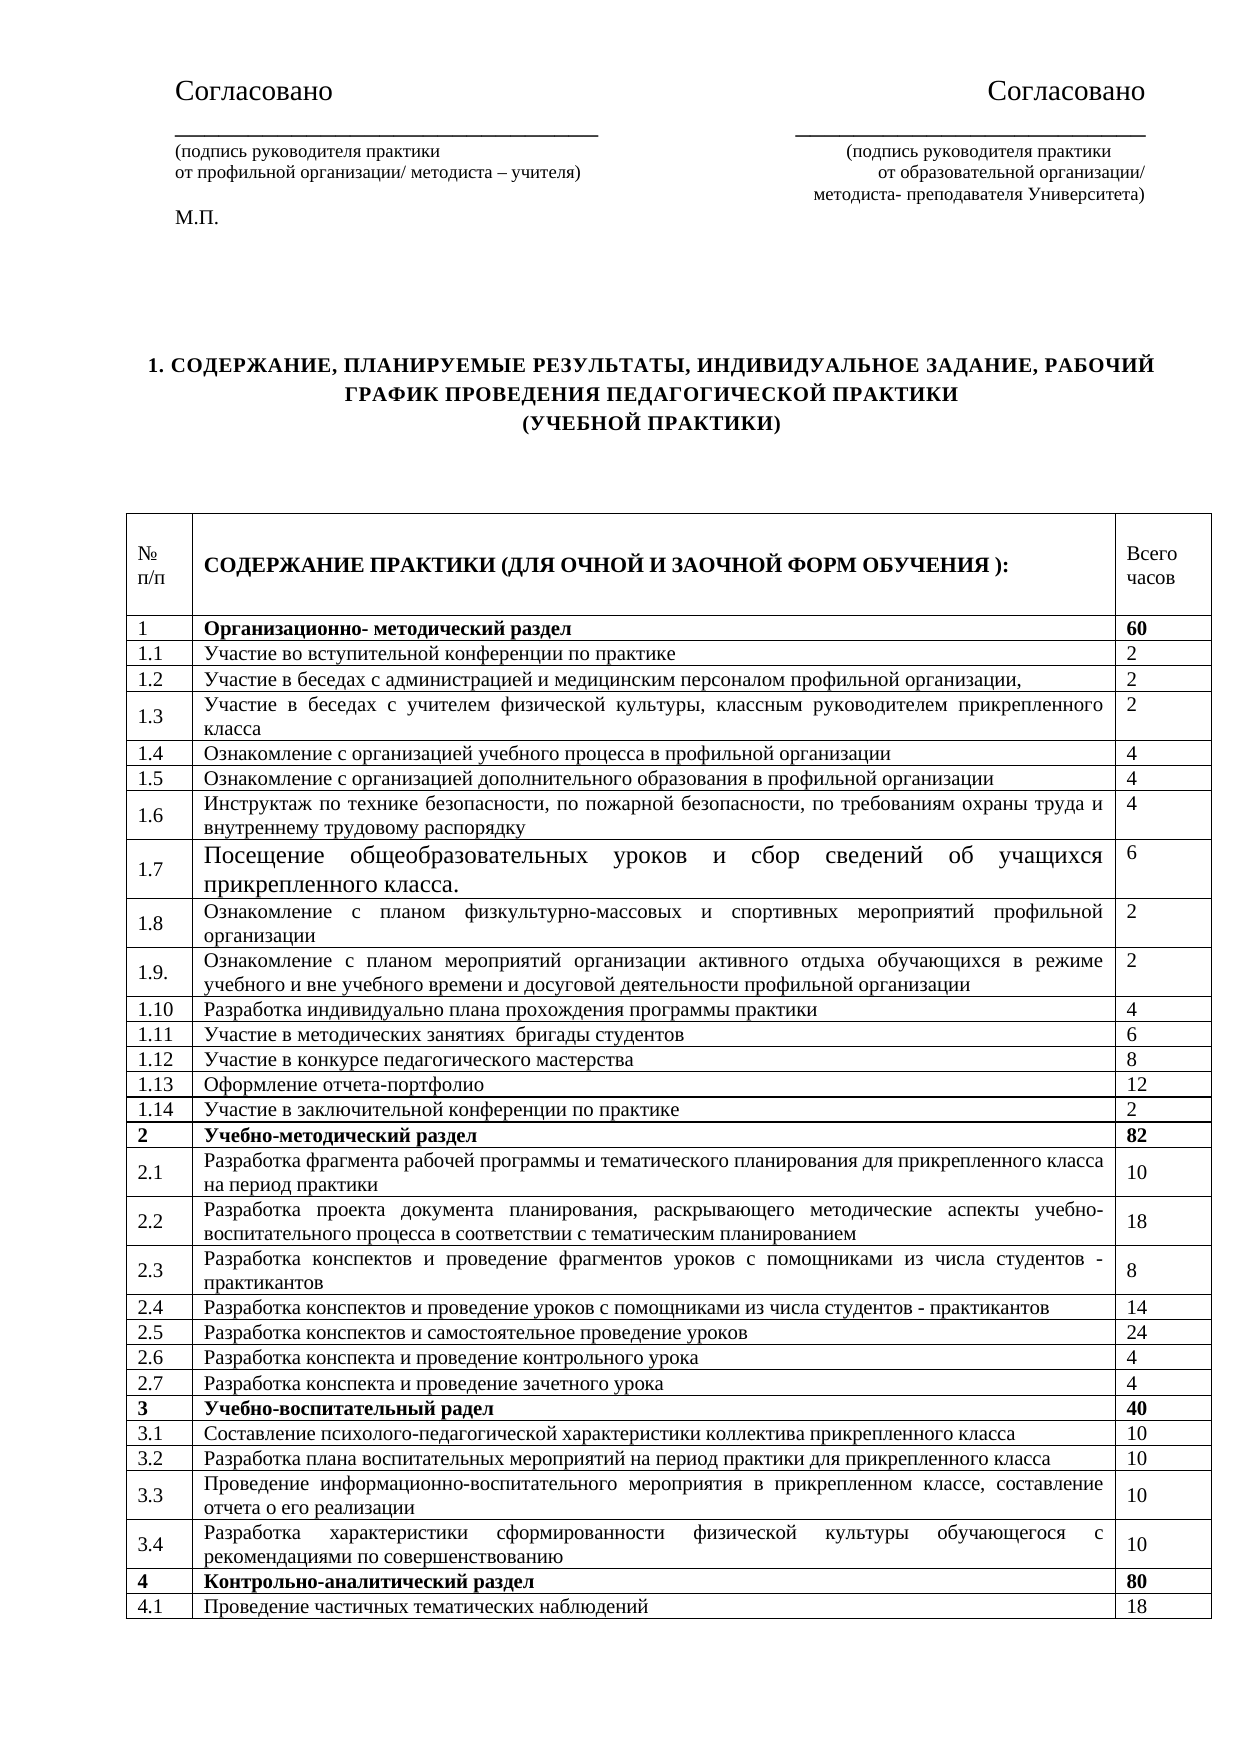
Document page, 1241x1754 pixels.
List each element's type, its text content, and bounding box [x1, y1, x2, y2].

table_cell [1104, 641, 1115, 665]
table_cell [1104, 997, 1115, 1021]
table_cell 3.4 [127, 1520, 192, 1568]
table_cell Участие в методических занятиях бригады студентов [193, 1022, 1115, 1046]
table_cell 8 [1116, 1246, 1211, 1294]
table_cell Учебно-воспитательный радел [193, 1396, 1115, 1419]
table_cell 4 [1116, 741, 1211, 765]
table_cell 1.5 [127, 766, 192, 790]
table_cell Контрольно-аналитический раздел [193, 1569, 1115, 1593]
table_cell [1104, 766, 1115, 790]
table_cell 10 [1116, 1446, 1211, 1470]
table_cell 2.3 [127, 1246, 192, 1294]
table_cell 3.3 [127, 1471, 192, 1519]
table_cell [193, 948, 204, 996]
table_cell 10 [1116, 1471, 1211, 1519]
table_cell 4 [1116, 1345, 1211, 1369]
table_cell 3.2 [127, 1446, 192, 1470]
table_cell 2 [1116, 666, 1211, 691]
table_cell 10 [1116, 1520, 1211, 1568]
table_cell 4 [127, 1569, 192, 1593]
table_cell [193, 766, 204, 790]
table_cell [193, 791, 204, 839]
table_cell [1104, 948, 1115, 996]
table_cell 1.13 [127, 1072, 192, 1096]
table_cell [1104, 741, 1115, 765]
table_cell 2 [127, 1123, 192, 1147]
table_cell Проведение информационно-воспитательного мероприятия в прикрепленном классе, составление отчета о его реализации [193, 1471, 1115, 1519]
table_cell Разработка конспектов и проведение фрагментов уроков с помощниками из числа студентов - практикантов [193, 1246, 1115, 1294]
table_cell 40 [1116, 1396, 1211, 1419]
table_cell 1.10 [127, 997, 192, 1021]
table_cell 1.8 [127, 899, 192, 947]
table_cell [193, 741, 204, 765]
table_cell 18 [1116, 1197, 1211, 1245]
table_cell Разработка проекта документа планирования, раскрывающего методические аспекты учебно-воспитательного процесса в соответствии с тематическим планированием [193, 1197, 1115, 1245]
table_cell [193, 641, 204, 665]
table_cell Участие в конкурсе педагогического мастерства [193, 1047, 1115, 1071]
table_cell 1.4 [127, 741, 192, 765]
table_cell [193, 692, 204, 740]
table_cell 2 [1116, 1098, 1211, 1121]
table_cell 8 [1116, 1047, 1211, 1071]
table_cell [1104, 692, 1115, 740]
table_cell Учебно-методический раздел [193, 1123, 1115, 1147]
table_cell 1.11 [127, 1022, 192, 1046]
table_cell Составление психолого-педагогической характеристики коллектива прикрепленного класса [193, 1421, 1115, 1445]
table_cell Проведение частичных тематических наблюдений [193, 1594, 1115, 1618]
table_cell 2.2 [127, 1197, 192, 1245]
table_cell 1.6 [127, 791, 192, 839]
table_cell 1 [127, 616, 192, 640]
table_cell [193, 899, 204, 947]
table_cell Организационно- методический раздел [193, 616, 1115, 640]
table_cell Разработка конспекта и проведение зачетного урока [193, 1370, 1115, 1394]
table_cell 3 [127, 1396, 192, 1419]
table_cell 2.5 [127, 1320, 192, 1344]
table_cell 1.7 [127, 840, 192, 898]
table_cell Разработка фрагмента рабочей программы и тематического планирования для прикрепленного класса на период практики [193, 1148, 1115, 1196]
table_cell 2 [1116, 692, 1211, 740]
table_header № п/п [127, 514, 192, 615]
table_cell 2.1 [127, 1148, 192, 1196]
table_cell 2.4 [127, 1295, 192, 1319]
table_cell 6 [1116, 1022, 1211, 1046]
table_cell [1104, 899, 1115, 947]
table_cell 2.7 [127, 1370, 192, 1394]
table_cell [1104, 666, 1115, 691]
table_cell 1.9. [127, 948, 192, 996]
table_cell 60 [1116, 616, 1211, 640]
table_cell Разработка характеристики сформированности физической культуры обучающегося с рекомендациями по совершенствованию [193, 1520, 1115, 1568]
table_cell 2 [1116, 641, 1211, 665]
table_cell 1.14 [127, 1098, 192, 1121]
table_cell 4.1 [127, 1594, 192, 1618]
table_cell 1.12 [127, 1047, 192, 1071]
table_cell Посещение общеобразовательных уроков и сбор сведений об учащихся прикрепленного класса. [193, 840, 1115, 898]
table_cell 2.6 [127, 1345, 192, 1369]
table_cell 2 [1116, 948, 1211, 996]
table_cell 1.1 [127, 641, 192, 665]
table_cell 12 [1116, 1072, 1211, 1096]
table_cell 4 [1116, 791, 1211, 839]
table_header 1. СОДЕРЖАНИЕ, ПЛАНИРУЕМЫЕ РЕЗУЛЬТАТЫ, ИНДИВИДУАЛЬНОЕ ЗАДАНИЕ, РАБОЧИЙ ГРАФИК ПРОВЕДЕНИЯ ПЕДАГОГИЧЕСКОЙ ПРАКТИКИ (УЧЕБНОЙ ПРАКТИКИ) [112, 73, 1201, 465]
table_cell 10 [1116, 1421, 1211, 1445]
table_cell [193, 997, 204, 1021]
table_header Всего часов [1116, 514, 1211, 615]
table_cell Разработка плана воспитательных мероприятий на период практики для прикрепленного класса [193, 1446, 1115, 1470]
table_cell 4 [1116, 766, 1211, 790]
table_cell 14 [1116, 1295, 1211, 1319]
table_cell 10 [1116, 1148, 1211, 1196]
table_cell 80 [1116, 1569, 1211, 1593]
table_cell Оформление отчета-портфолио [193, 1072, 1115, 1096]
table_cell 24 [1116, 1320, 1211, 1344]
table_cell 3.1 [127, 1421, 192, 1445]
table_cell Разработка конспекта и проведение контрольного урока [193, 1345, 1115, 1369]
table_cell 6 [1116, 840, 1211, 898]
table_cell Разработка конспектов и проведение уроков с помощниками из числа студентов - практикантов [193, 1295, 1115, 1319]
table_cell 1.2 [127, 666, 192, 691]
table_header Содержание практики (для очной и заочной форм обучения ): [193, 514, 1115, 615]
table_cell 4 [1116, 997, 1211, 1021]
table_cell Участие в заключительной конференции по практике [193, 1098, 1115, 1121]
table_cell 82 [1116, 1123, 1211, 1147]
table_cell 18 [1116, 1594, 1211, 1618]
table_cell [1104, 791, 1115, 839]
table_cell 4 [1116, 1370, 1211, 1394]
table_cell 1.3 [127, 692, 192, 740]
table_cell 2 [1116, 899, 1211, 947]
table_cell Разработка конспектов и самостоятельное проведение уроков [193, 1320, 1115, 1344]
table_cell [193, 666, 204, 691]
